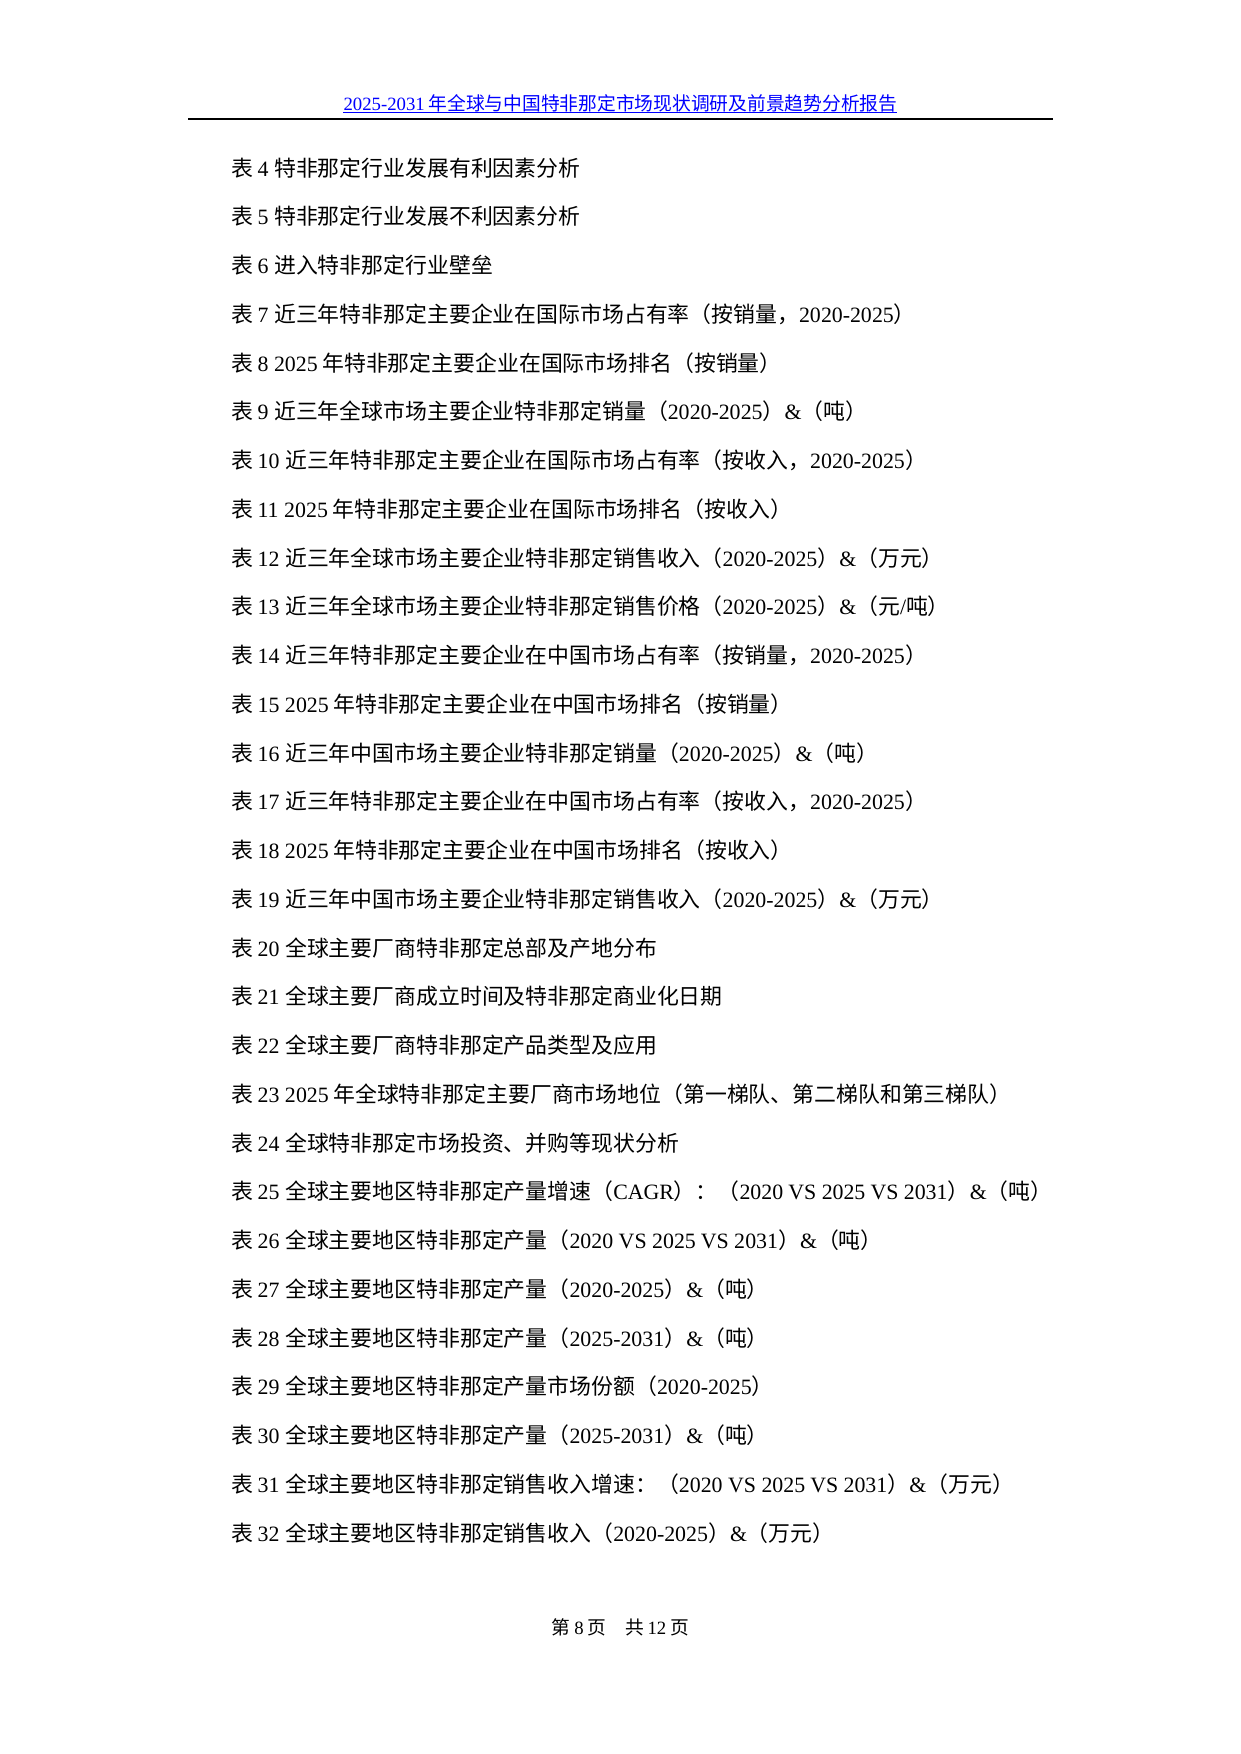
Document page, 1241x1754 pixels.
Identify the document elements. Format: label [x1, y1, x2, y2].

text [187, 150, 1053, 1548]
